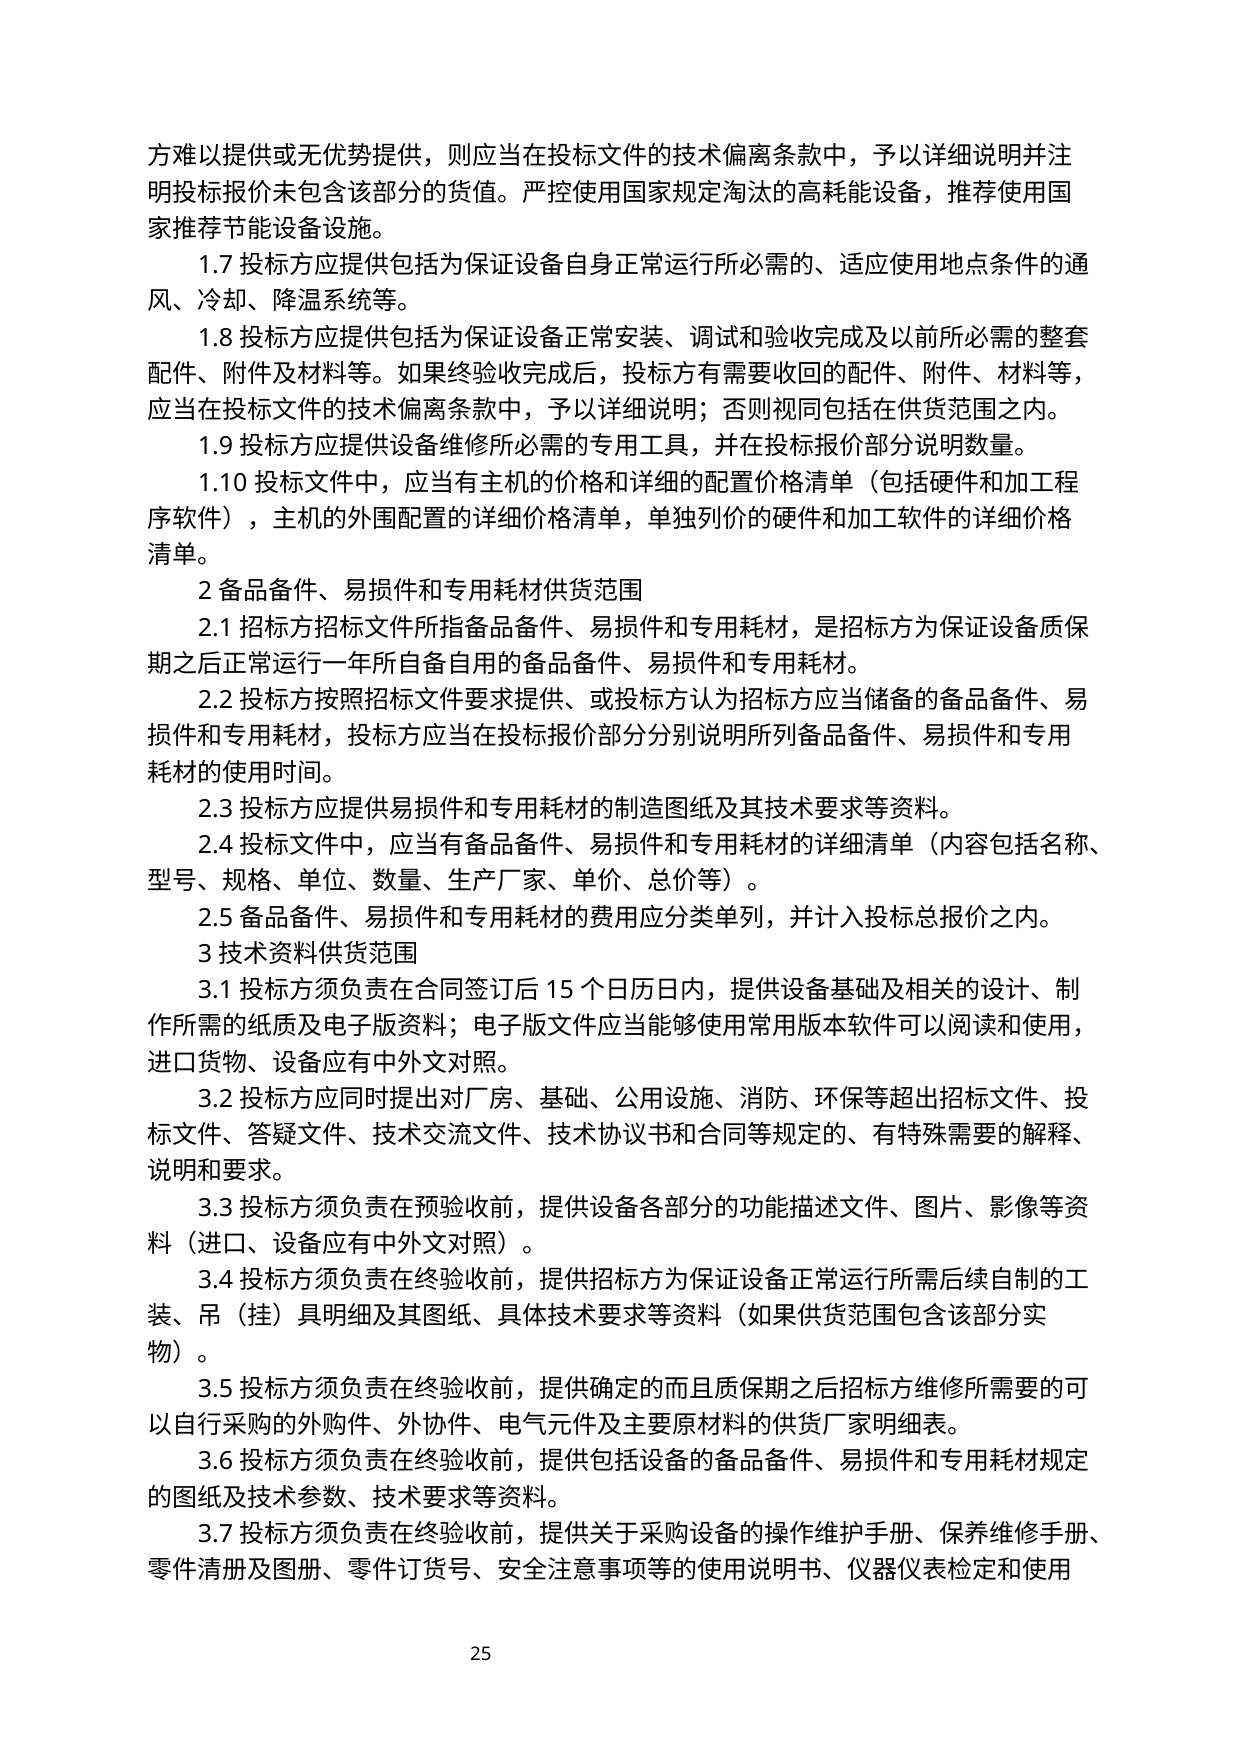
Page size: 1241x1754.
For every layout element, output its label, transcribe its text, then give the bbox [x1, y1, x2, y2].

text 1.8 投标方应提供包括为保证设备正常安装、调试和验收完成及以前所必需的整套配件、附件及材料等。如果终验收完成后，投标方有需要收回的配件、附件、材料等，应当在投标文件的技术偏离条款中，予以详细说明；否则视同包括在供货范围之内。 [148, 317, 1092, 426]
text 2.2 投标方按照招标文件要求提供、或投标方认为招标方应当储备的备品备件、易损件和专用耗材，投标方应当在投标报价部分分别说明所列备品备件、易损件和专用耗材的使用时间。 [148, 679, 1092, 788]
text 3.2 投标方应同时提出对厂房、基础、公用设施、消防、环保等超出招标文件、投标文件、答疑文件、技术交流文件、技术协议书和合同等规定的、有特殊需要的解释、说明和要求。 [148, 1078, 1092, 1187]
text 1.7 投标方应提供包括为保证设备自身正常运行所必需的、适应使用地点条件的通风、冷却、降温系统等。 [148, 244, 1092, 317]
text 3.4 投标方须负责在终验收前，提供招标方为保证设备正常运行所需后续自制的工装、吊（挂）具明细及其图纸、具体技术要求等资料（如果供货范围包含该部分实物）。 [148, 1259, 1092, 1368]
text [148, 136, 1092, 244]
text 3.5 投标方须负责在终验收前，提供确定的而且质保期之后招标方维修所需要的可以自行采购的外购件、外协件、电气元件及主要原材料的供货厂家明细表。 [148, 1368, 1092, 1441]
text 1.10 投标文件中，应当有主机的价格和详细的配置价格清单（包括硬件和加工程序软件），主机的外围配置的详细价格清单，单独列价的硬件和加工软件的详细价格清单。 [148, 462, 1092, 571]
text 3.1 投标方须负责在合同签订后 15 个日历日内，提供设备基础及相关的设计、制作所需的纸质及电子版资料；电子版文件应当能够使用常用版本软件可以阅读和使用，进口货物、设备应有中外文对照。 [148, 969, 1092, 1078]
text 2.3 投标方应提供易损件和专用耗材的制造图纸及其技术要求等资料。 [148, 788, 1092, 824]
text 3 技术资料供货范围 [148, 933, 1092, 969]
text 1.9 投标方应提供设备维修所必需的专用工具，并在投标报价部分说明数量。 [148, 426, 1092, 462]
text 3.3 投标方须负责在预验收前，提供设备各部分的功能描述文件、图片、影像等资料（进口、设备应有中外文对照）。 [148, 1187, 1092, 1259]
text 2 备品备件、易损件和专用耗材供货范围 [148, 571, 1092, 607]
text 2.5 备品备件、易损件和专用耗材的费用应分类单列，并计入投标总报价之内。 [148, 897, 1092, 933]
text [148, 1513, 1092, 1586]
text 2.1 招标方招标文件所指备品备件、易损件和专用耗材，是招标方为保证设备质保期之后正常运行一年所自备自用的备品备件、易损件和专用耗材。 [148, 607, 1092, 679]
text 2.4 投标文件中，应当有备品备件、易损件和专用耗材的详细清单（内容包括名称、型号、规格、单位、数量、生产厂家、单价、总价等）。 [148, 824, 1092, 897]
text 3.6 投标方须负责在终验收前，提供包括设备的备品备件、易损件和专用耗材规定的图纸及技术参数、技术要求等资料。 [148, 1441, 1092, 1513]
